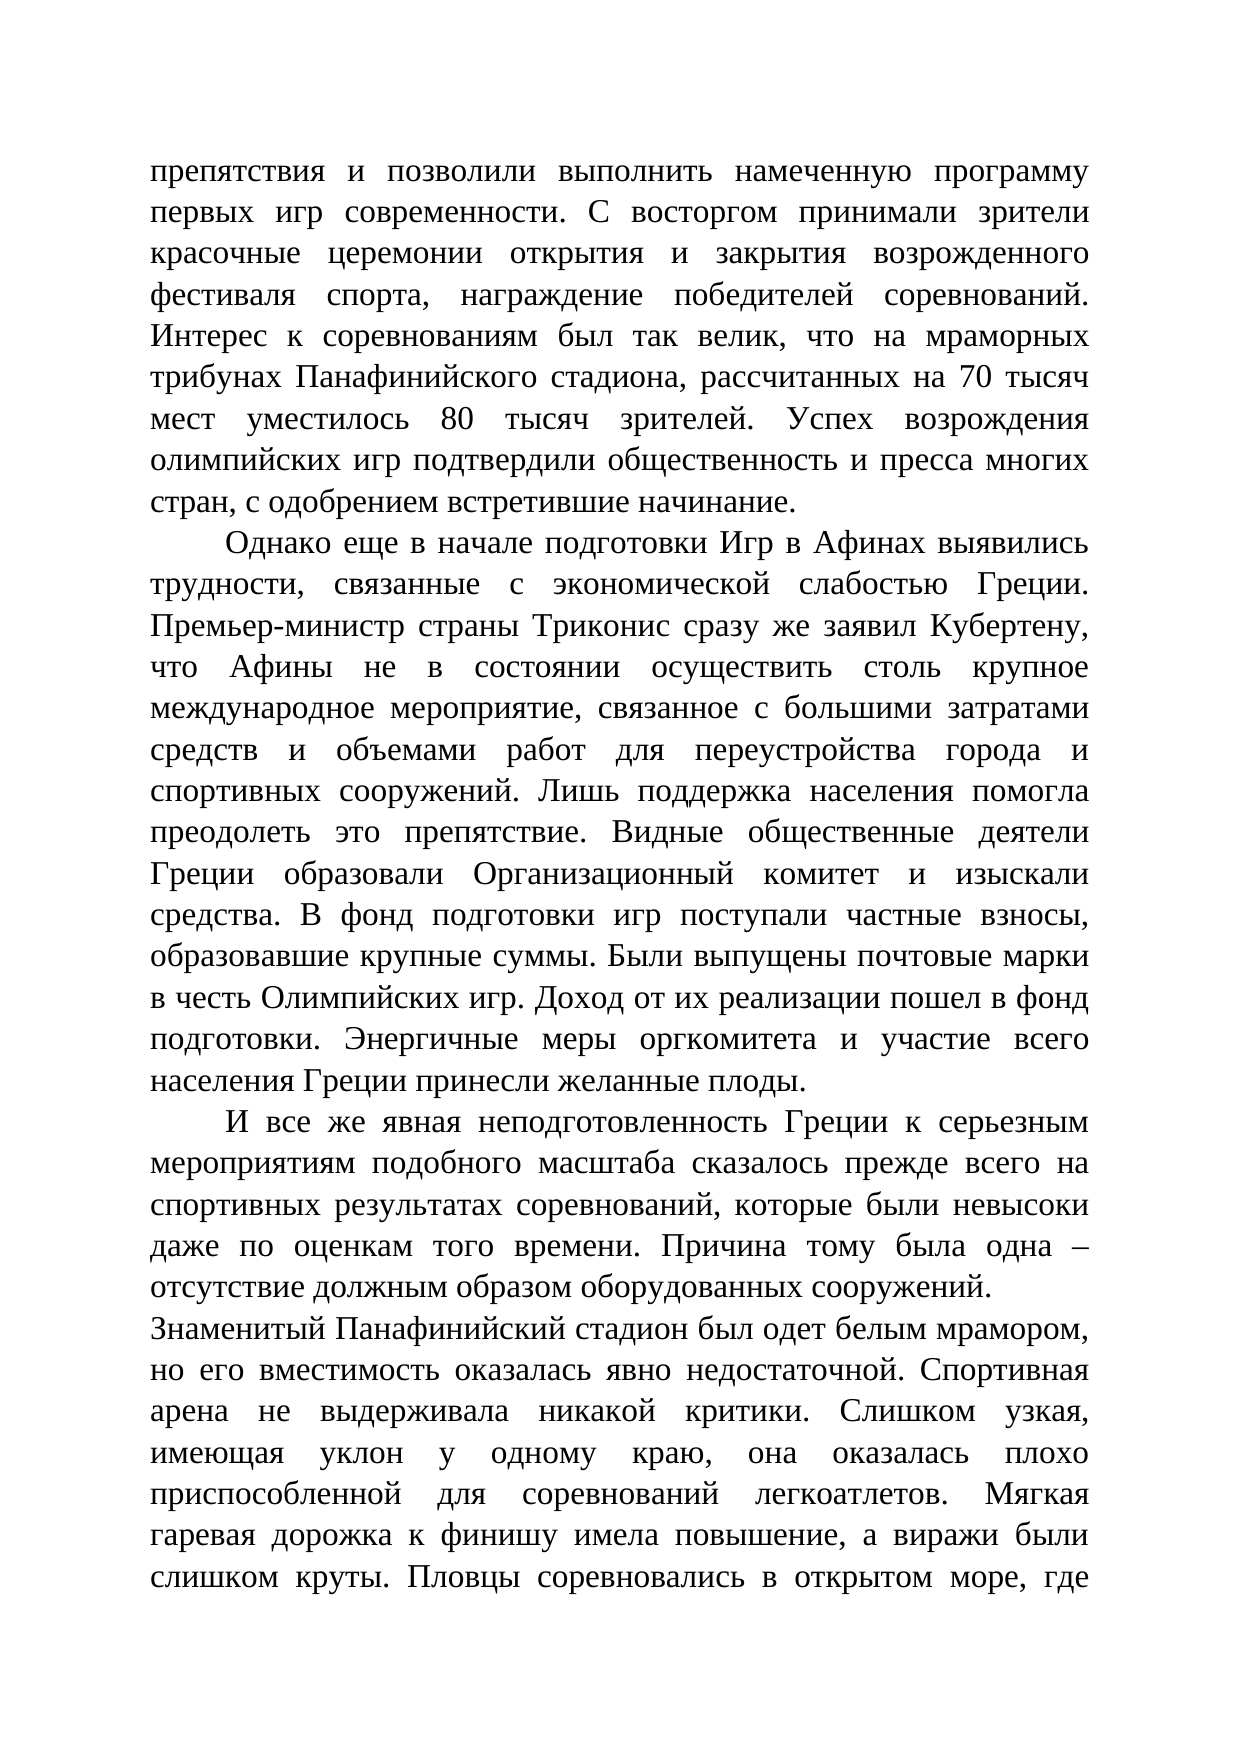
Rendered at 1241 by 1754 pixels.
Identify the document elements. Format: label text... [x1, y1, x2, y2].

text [150, 150, 1090, 519]
text Однако еще в начале подготовки Игр в Афинах выявились трудности, связанные с экономической слабостью Греции. Премьер-министр страны Триконис сразу же заявил Кубертену, что Афины не в состоянии осуществить столь крупное международное мероприятие, связанное с большими затратами средств и объемами работ для переустройства города и спортивных сооружений. Лишь поддержка населения помогла преодолеть это препятствие. Видные общественные деятели Греции образовали Организационный комитет и изыскали средства. В фонд подготовки игр поступали частные взносы, образовавшие крупные суммы. Были выпущены почтовые марки в честь Олимпийских игр. Доход от их реализации пошел в фонд подготовки. Энергичные меры оргкомитета и участие всего населения Греции принесли желанные плоды. [150, 522, 1090, 1098]
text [150, 1308, 1090, 1594]
text И все же явная неподготовленность Греции к серьезным мероприятиям подобного масштаба сказалось прежде всего на спортивных результатах соревнований, которые были невысоки даже по оценкам того времени. Причина тому была одна – отсутствие должным образом оборудованных сооружений. [150, 1101, 1090, 1305]
